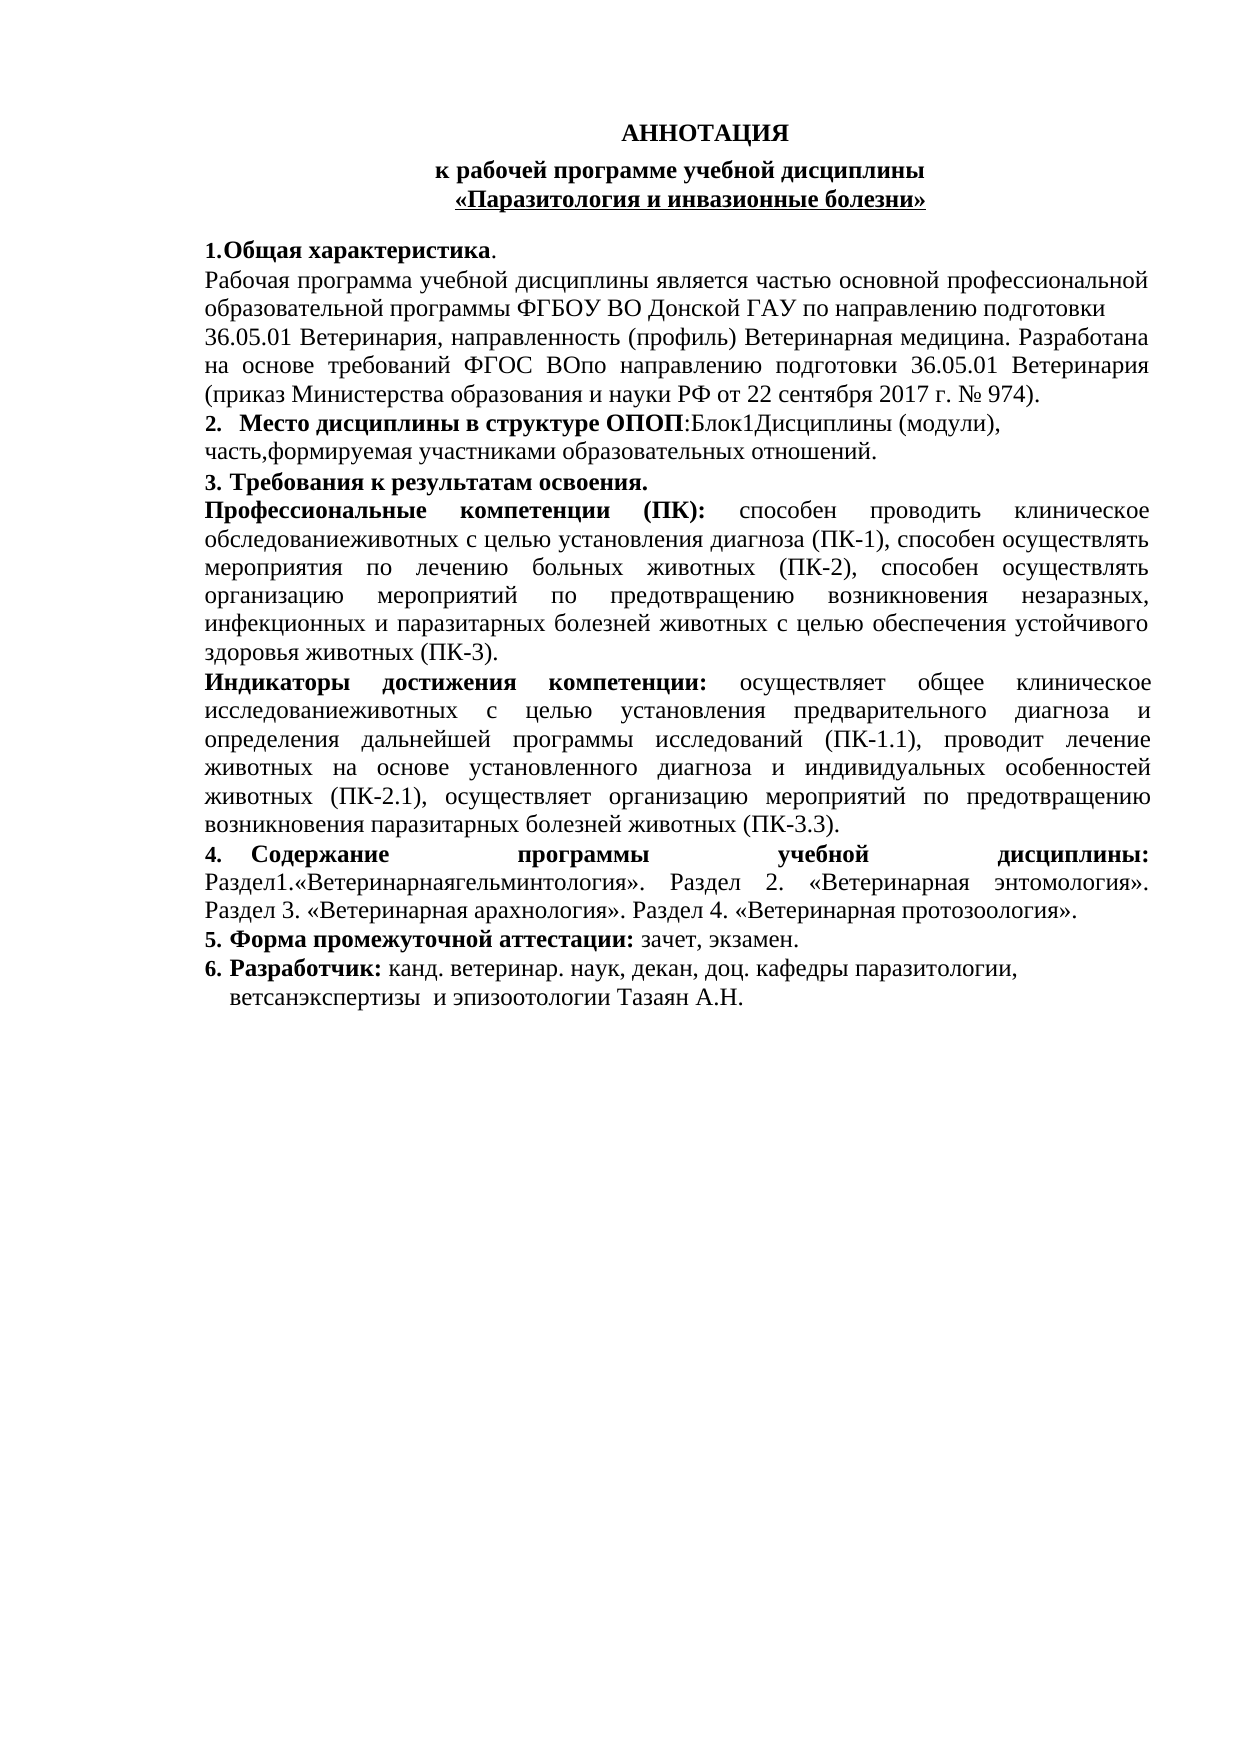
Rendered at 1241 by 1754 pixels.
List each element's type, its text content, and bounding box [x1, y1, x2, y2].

list Общая характеристика. [204, 236, 1152, 264]
list Разработчик: канд. ветеринар. наук, декан, доц. кафедры паразитологии, ветсанэкспертизы и эпизоотологии Тазаян А.Н. [204, 953, 1152, 1011]
text «Паразитология и инвазионные болезни» [229, 184, 1152, 213]
list Требования к результатам освоения. [204, 467, 1152, 495]
text Рабочая программа учебной дисциплины является частью основной профессиональной образовательной программы ФГБОУ ВО Донской ГАУ по направлению подготовки [204, 266, 1149, 322]
text Индикаторы достижения компетенции: осуществляет общее клиническое исследованиеживотных с целью установления предварительного диагноза и определения дальнейшей программы исследований (ПК-1.1), проводит лечение животных на основе установленного диагноза и индивидуальных особенностей животных (ПК-2.1), осуществляет организацию мероприятий по предотвращению возникновения паразитарных болезней животных (ПК-3.3). [204, 667, 1152, 838]
text 36.05.01 Ветеринария, направленность (профиль) Ветеринарная медицина. Разработана на основе требований ФГОС ВОпо направлению подготовки 36.05.01 Ветеринария (приказ Министерства образования и науки РФ от 22 сентября 2017 г. № 974). [204, 323, 1149, 408]
text Профессиональные компетенции (ПК): способен проводить клиническое обследованиеживотных с целью установления диагноза (ПК-1), способен осуществлять мероприятия по лечению больных животных (ПК-2), способен осуществлять организацию мероприятий по предотвращению возникновения незаразных, инфекционных и паразитарных болезней животных с целью обеспечения устойчивого здоровья животных (ПК-3). [204, 496, 1149, 665]
text АННОТАЦИЯ [621, 118, 1152, 147]
list рабочей программе учебной дисциплины [208, 155, 1152, 184]
list Место дисциплины в структуре ОПОП:Блок1Дисциплины (модули), часть,формируемая участниками образовательных отношений. [204, 409, 1149, 465]
list Форма промежуточной аттестации: зачет, экзамен. [204, 924, 1152, 953]
list Содержание программы учебной дисциплины: Раздел1.«Ветеринарнаягельминтология». Раздел 2. «Ветеринарная энтомология». Раздел 3. «Ветеринарная арахнология». Раздел 4. «Ветеринарная протозоология». [204, 840, 1149, 924]
